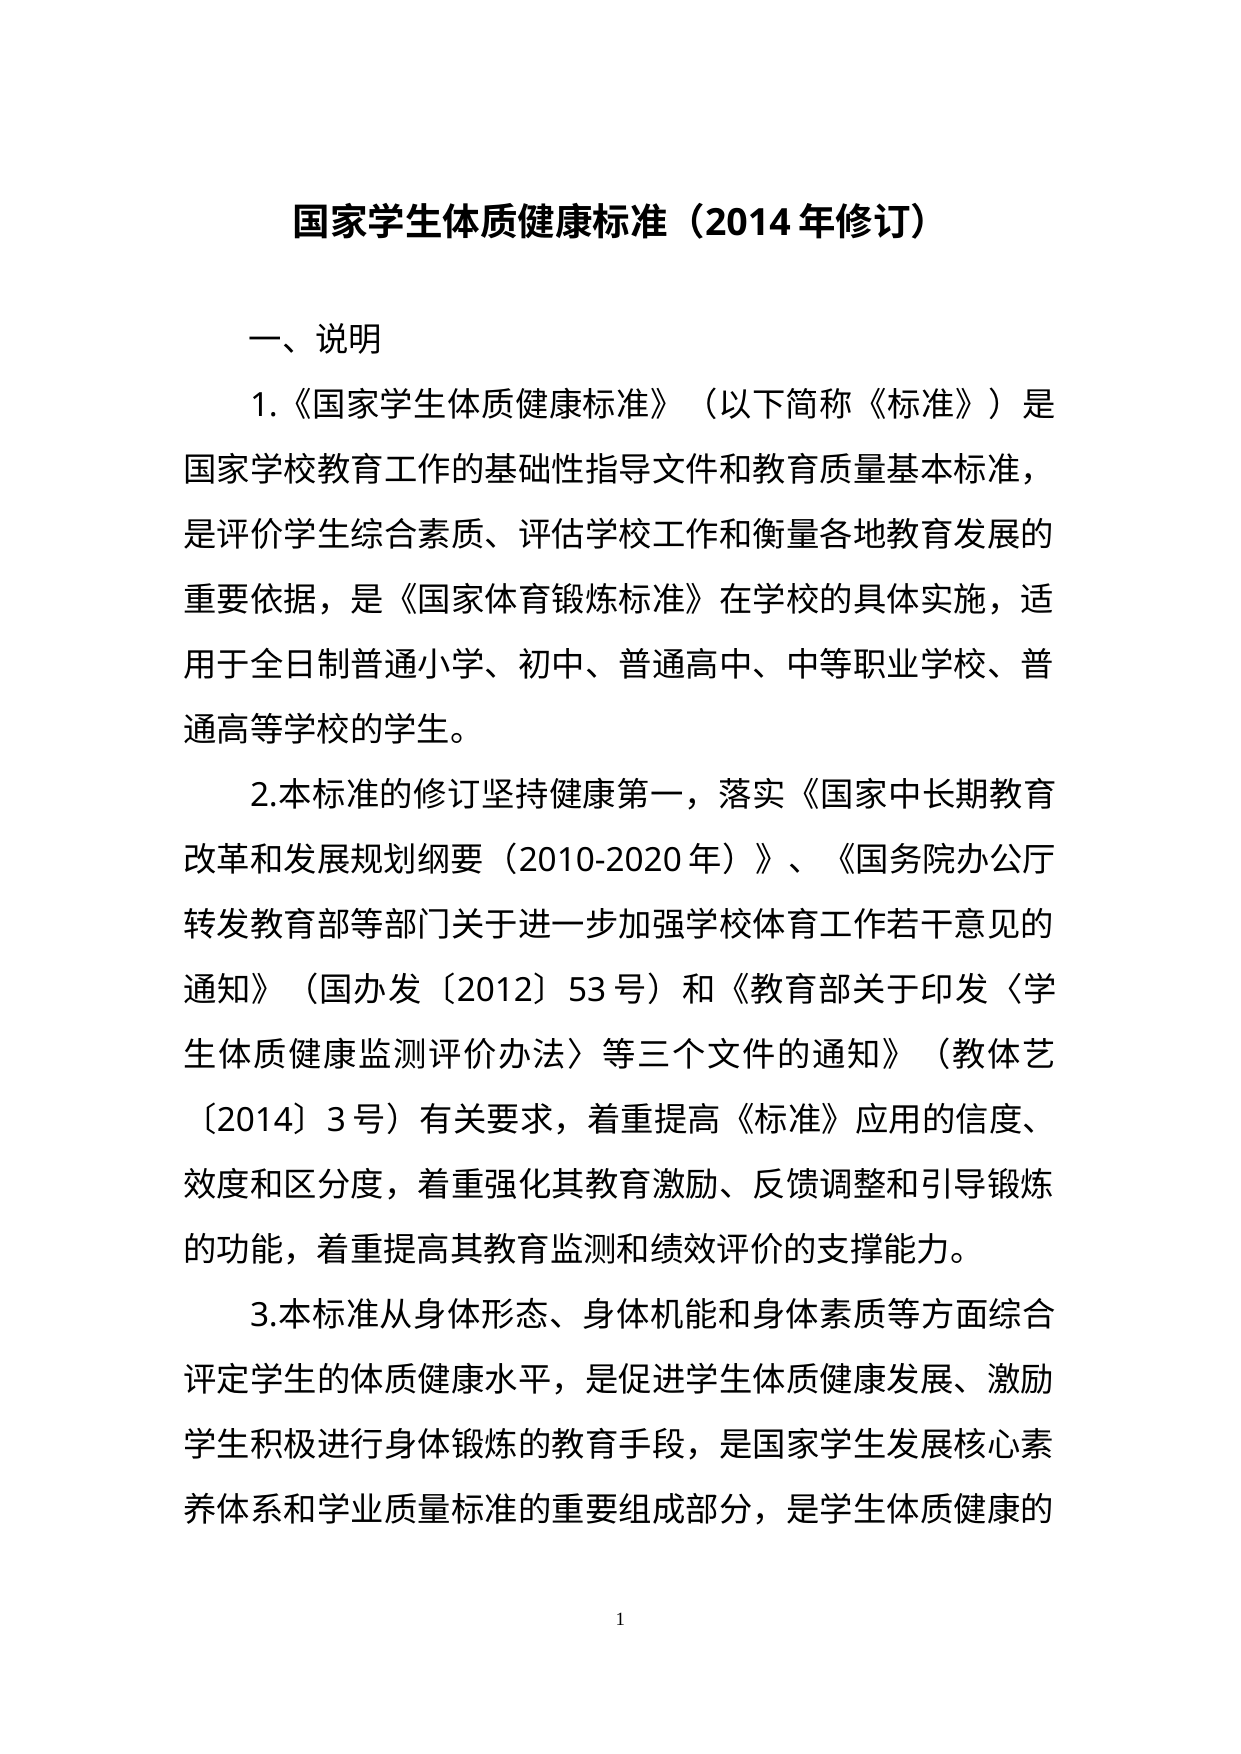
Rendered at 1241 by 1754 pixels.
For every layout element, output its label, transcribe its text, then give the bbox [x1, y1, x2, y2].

text 2.本标准的修订坚持健康第一，落实《国家中长期教育改革和发展规划纲要（2010-2020年）》、《国务院办公厅转发教育部等部门关于进一步加强学校体育工作若干意见的通知》（国办发〔2012〕53号）和《教育部关于印发〈学生体质健康监测评价办法〉等三个文件的通知》（教体艺〔2014〕3号）有关要求，着重提高《标准》应用的信度、效度和区分度，着重强化其教育激励、反馈调整和引导锻炼的功能，着重提高其教育监测和绩效评价的支撑能力。 [183, 759, 1057, 1279]
text 一、说明 [183, 304, 1057, 369]
text 国家学生体质健康标准（2014年修订） [183, 187, 1057, 252]
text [183, 1279, 1057, 1539]
text 1.《国家学生体质健康标准》（以下简称《标准》）是国家学校教育工作的基础性指导文件和教育质量基本标准，是评价学生综合素质、评估学校工作和衡量各地教育发展的重要依据，是《国家体育锻炼标准》在学校的具体实施，适用于全日制普通小学、初中、普通高中、中等职业学校、普通高等学校的学生。 [183, 369, 1057, 759]
